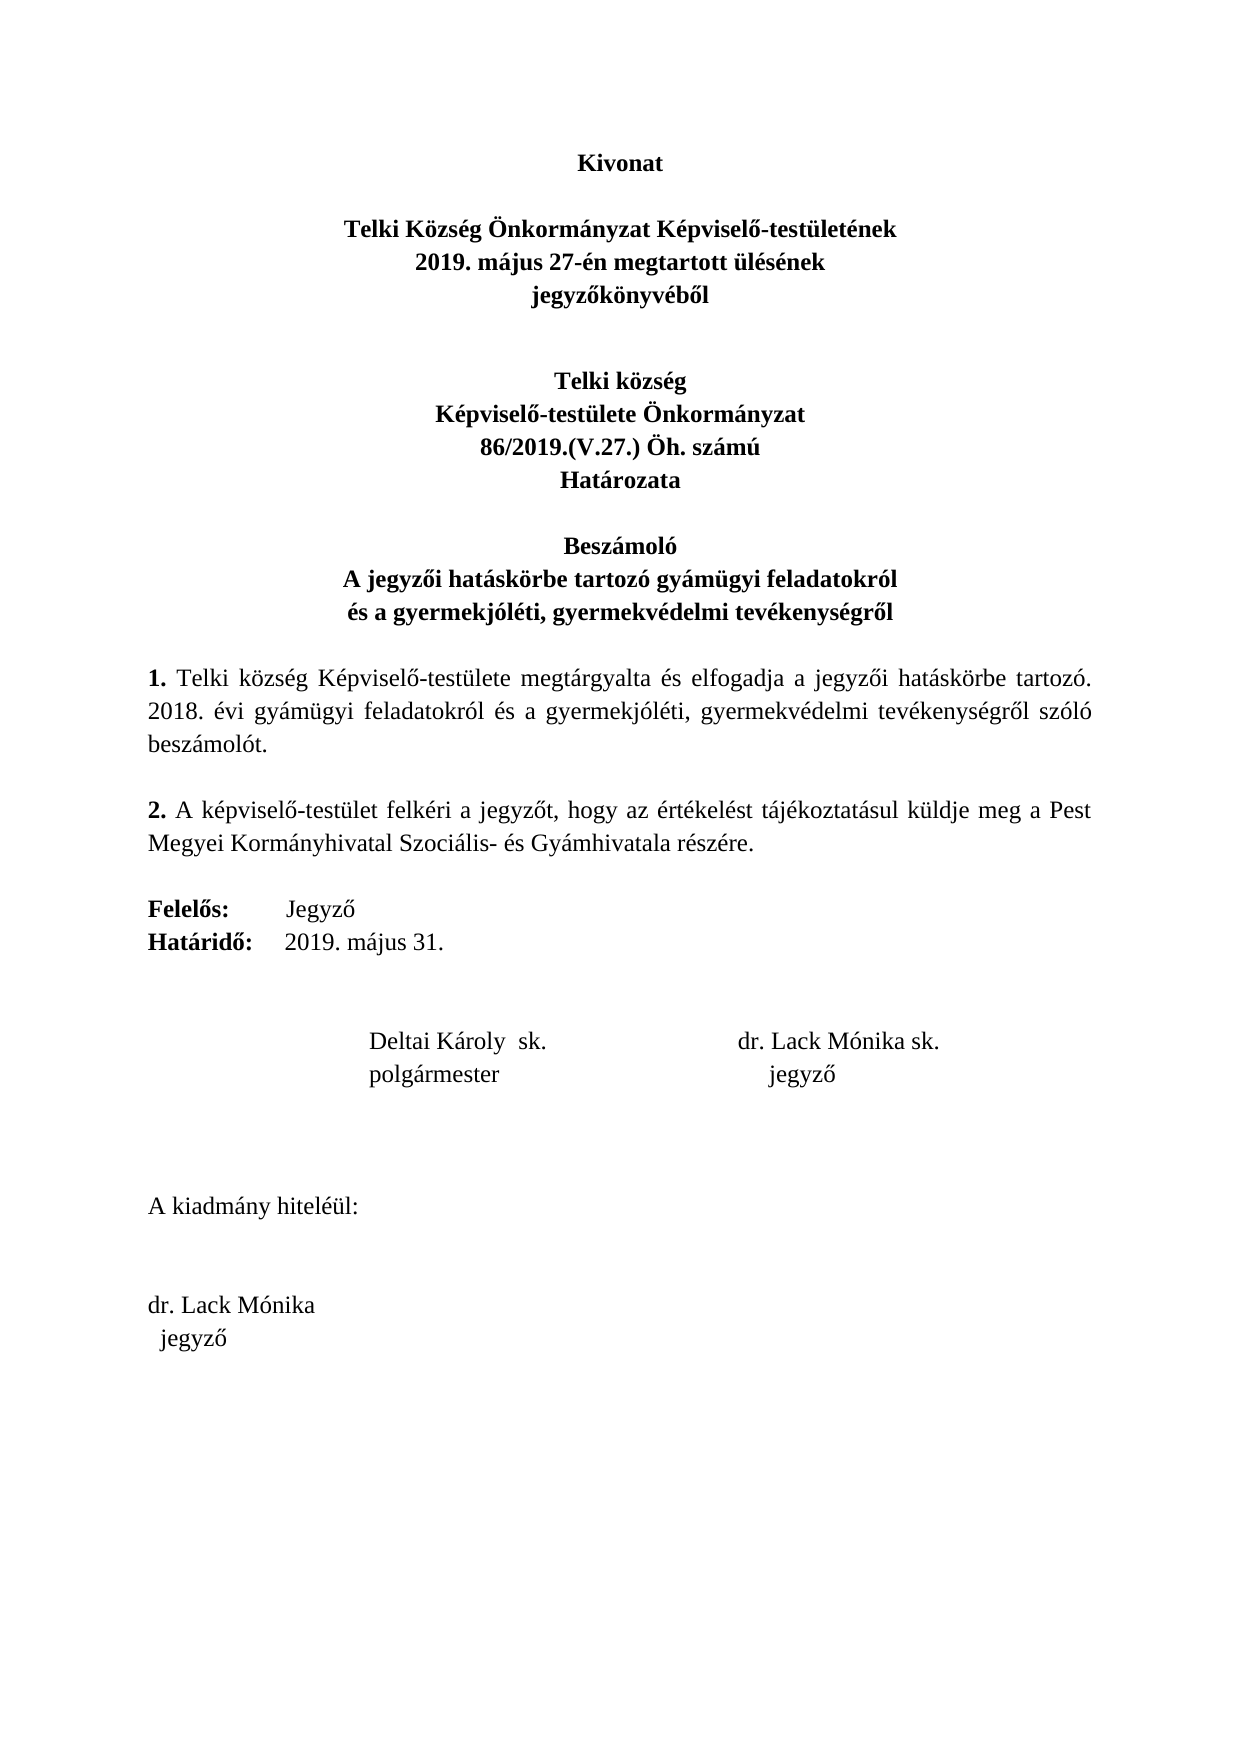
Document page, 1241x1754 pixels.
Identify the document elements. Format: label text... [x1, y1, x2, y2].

text Kivonat [148, 148, 1093, 176]
text Telki község [148, 366, 1093, 394]
text Felelős: Jegyző [148, 894, 1093, 923]
text jegyzőkönyvéből [148, 280, 1093, 308]
text 1. Telki község Képviselő-testülete megtárgyalta és elfogadja a jegyzői hatáskörbe tartozó. 2018. évi gyámügyi feladatokról és a gyermekjóléti, gyermekvédelmi tevékenységről szóló beszámolót. [148, 663, 1093, 758]
text Deltai Károly sk. dr. Lack Mónika sk. [295, 1026, 1093, 1055]
text Határidő: 2019. május 31. [148, 927, 1093, 956]
text Képviselő-testülete Önkormányzat [148, 399, 1093, 427]
text 86/2019.(V.27.) Öh. számú [148, 432, 1093, 461]
text polgármester jegyző [295, 1059, 1093, 1088]
text Telki Község Önkormányzat Képviselő-testületének [148, 214, 1093, 242]
text képviselő-testület felkéri a jegyzőt, hogy az értékelést tájékoztatásul küldje meg a Pest Megyei Kormányhivatal Szociális- és Gyámhivatala részére. [148, 795, 1093, 857]
text jegyző [148, 1323, 1093, 1352]
text A jegyzői hatáskörbe tartozó gyámügyi feladatokról [148, 564, 1093, 593]
text Határozata [148, 465, 1093, 493]
text dr. Lack Mónika [148, 1290, 1093, 1319]
text A kiadmány hiteléül: [148, 1191, 1093, 1220]
text és a gyermekjóléti, gyermekvédelmi tevékenységről [148, 597, 1093, 626]
text 2019. május 27-én megtartott ülésének [148, 247, 1093, 275]
text Beszámoló [148, 531, 1093, 559]
